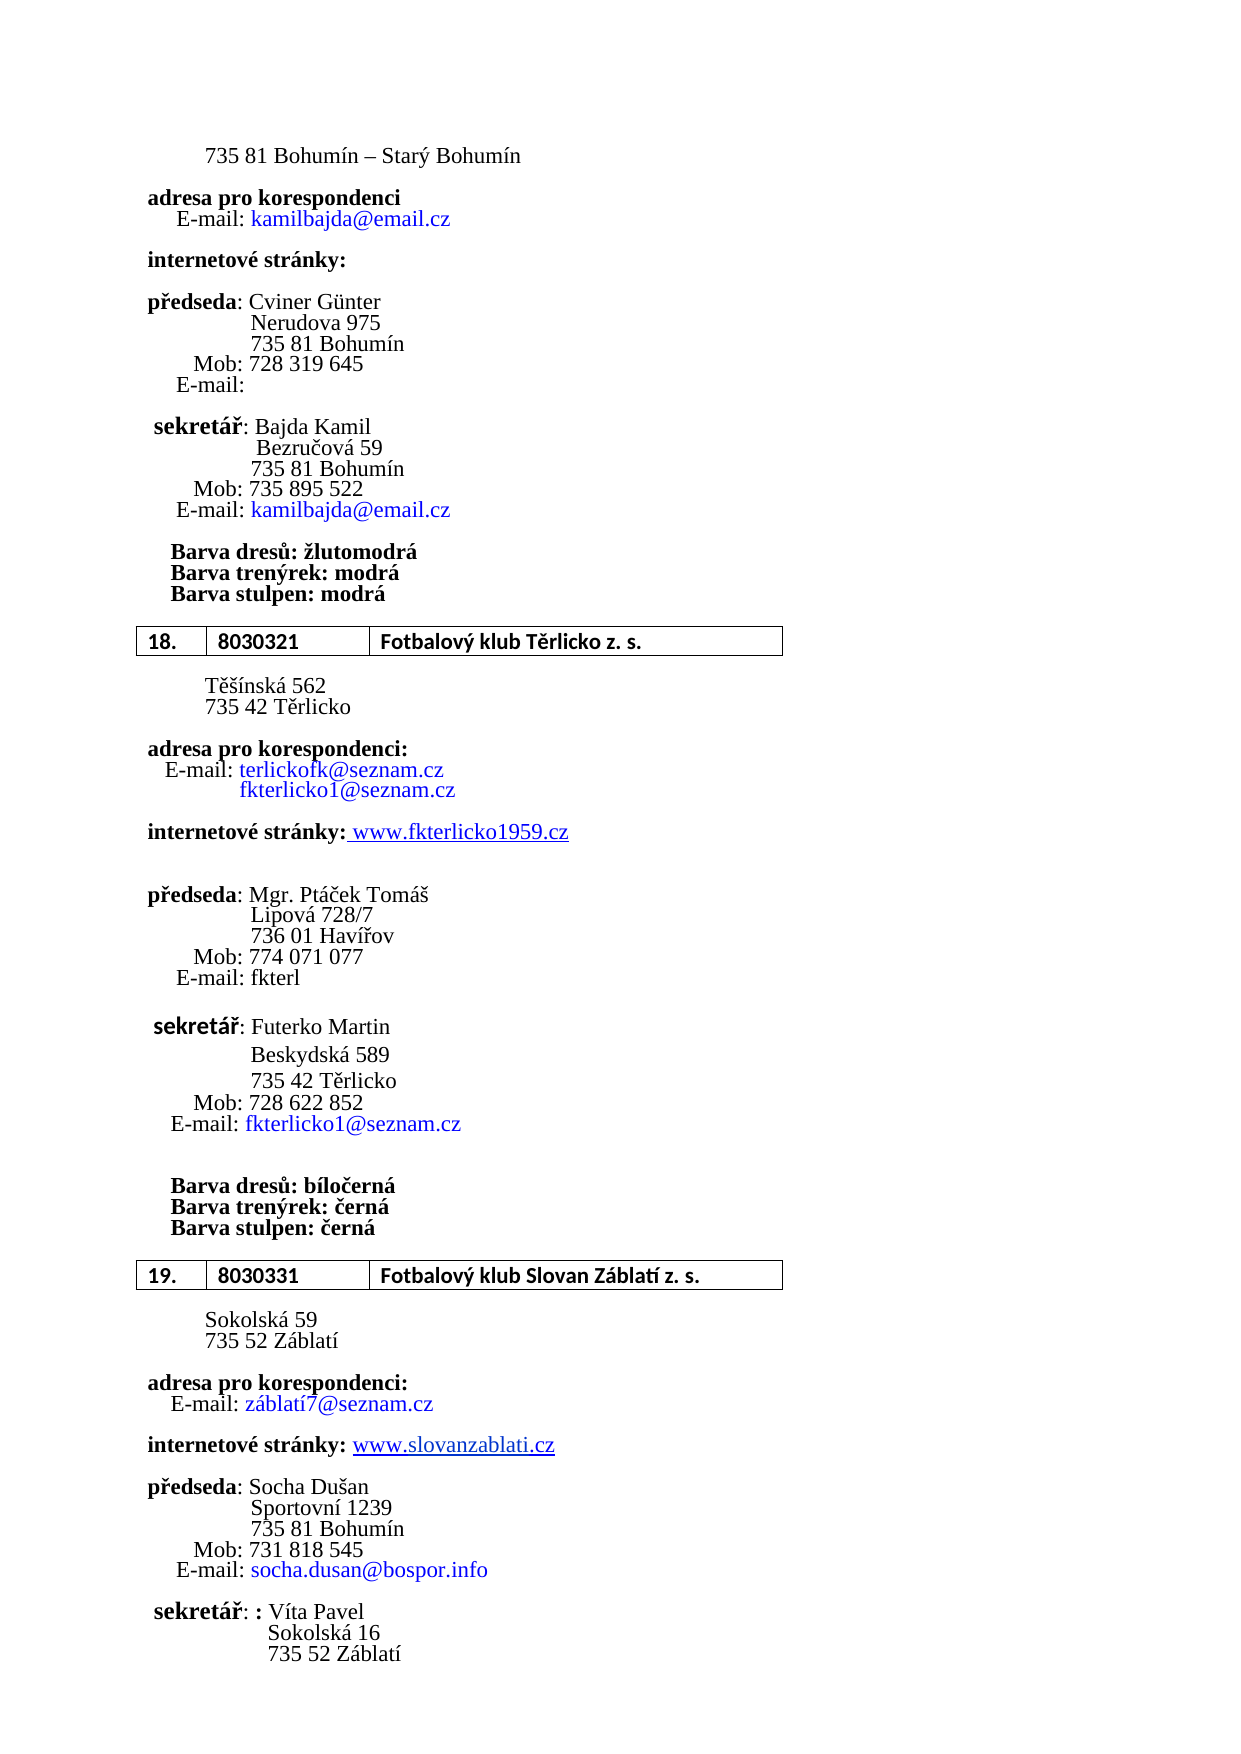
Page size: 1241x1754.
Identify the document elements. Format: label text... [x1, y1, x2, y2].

text Mob: 774 071 077 [147, 948, 1094, 969]
text E-mail: socha.dusan@bospor.info [147, 1561, 1094, 1582]
table_header Fotbalový klub Těrlicko z. s. [370, 627, 782, 655]
text sekretář: Bajda Kamil [147, 418, 1094, 438]
text fkterlicko1@seznam.cz [147, 781, 1094, 802]
text Bezručová 59 [147, 438, 1094, 459]
text 735 52 Záblatí [147, 1644, 1094, 1665]
text Mob: 735 895 522 [147, 480, 1094, 501]
text 735 81 Bohumín [147, 334, 1094, 355]
text Mob: 731 818 545 [147, 1540, 1094, 1561]
text 735 81 Bohumín [147, 459, 1094, 480]
text Barva trenýrek: černá [147, 1198, 1094, 1218]
text Mob: 728 319 645 [147, 355, 1094, 376]
text adresa pro korespondenci [147, 188, 1094, 209]
text internetové stránky: www.slovanzablati.cz [147, 1436, 1094, 1457]
table_header Fotbalový klub Slovan Záblatí z. s. [370, 1261, 782, 1289]
table_header 8030331 [207, 1261, 369, 1289]
text Barva stulpen: modrá [147, 584, 1094, 605]
table_header 8030321 [207, 627, 369, 655]
text Barva trenýrek: modrá [147, 563, 1094, 584]
text Sokolská 59 [147, 1311, 1094, 1332]
text 735 42 Těrlicko [147, 698, 1094, 719]
text Mob: 728 622 852 [147, 1093, 1094, 1114]
text 735 42 Těrlicko [147, 1067, 1094, 1093]
text Nerudova 975 [147, 313, 1094, 334]
text Barva stulpen: černá [147, 1218, 1094, 1239]
text sekretář: : Víta Pavel [147, 1603, 1094, 1624]
text 735 52 Záblatí [147, 1332, 1094, 1353]
text E-mail: [147, 376, 1094, 397]
text E-mail: fkterl [147, 969, 1094, 989]
text E-mail: fkterlicko1@seznam.cz [147, 1114, 1094, 1135]
text E-mail: kamilbajda@email.cz [147, 209, 1094, 230]
text sekretář: Futerko Martin [147, 1010, 1094, 1041]
text Beskydská 589 [147, 1041, 1094, 1067]
text E-mail: kamilbajda@email.cz [147, 501, 1094, 522]
text předseda: Mgr. Ptáček Tomáš [147, 885, 1094, 906]
text E-mail: terlickofk@seznam.cz [147, 760, 1094, 781]
text předseda: Socha Dušan [147, 1478, 1094, 1499]
table_header 19. [137, 1261, 206, 1289]
text Lipová 728/7 [147, 906, 1094, 927]
text 735 81 Bohumín [147, 1519, 1094, 1540]
text Sokolská 16 [147, 1624, 1094, 1644]
text internetové stránky: [147, 251, 1094, 272]
text E-mail: záblatí7@seznam.cz [147, 1394, 1094, 1415]
text 735 81 Bohumín – Starý Bohumín [147, 147, 1094, 168]
text Sportovní 1239 [147, 1499, 1094, 1519]
text internetové stránky: www.fkterlicko1959.cz [147, 823, 1094, 844]
text adresa pro korespondenci: [147, 1374, 1094, 1394]
text předseda: Cviner Günter [147, 293, 1094, 313]
text 736 01 Havířov [147, 927, 1094, 948]
text adresa pro korespondenci: [147, 739, 1094, 760]
table_header 18. [137, 627, 206, 655]
text Barva dresů: žlutomodrá [147, 543, 1094, 563]
text Těšínská 562 [147, 677, 1094, 698]
text Barva dresů: bíločerná [147, 1177, 1094, 1198]
